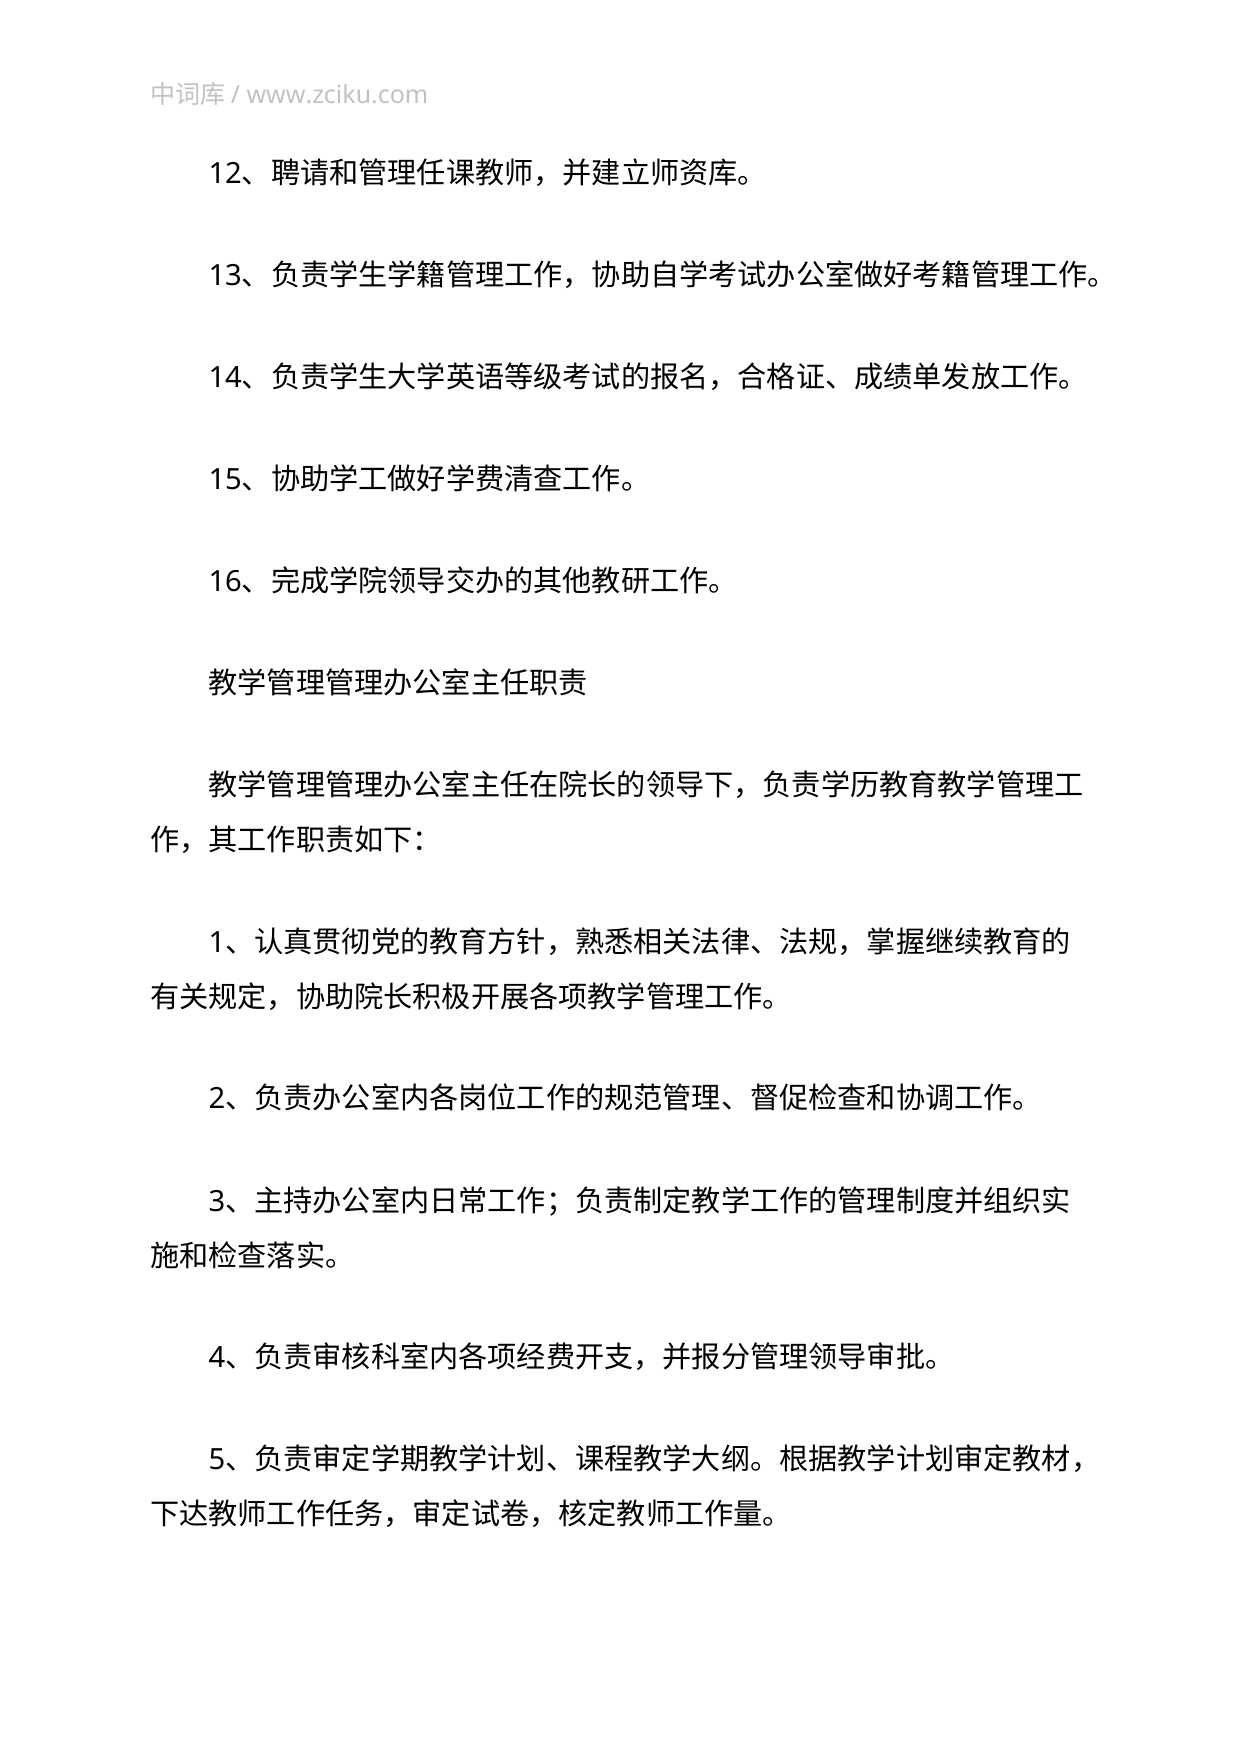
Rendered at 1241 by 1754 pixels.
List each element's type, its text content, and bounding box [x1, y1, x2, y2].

text 5、负责审定学期教学计划、课程教学大纲。根据教学计划审定教材，下达教师工作任务，审定试卷，核定教师工作量。 [150, 1436, 1090, 1533]
text 14、负责学生大学英语等级考试的报名，合格证、成绩单发放工作。 [150, 354, 1090, 396]
text 2、负责办公室内各岗位工作的规范管理、督促检查和协调工作。 [150, 1075, 1090, 1117]
text 4、负责审核科室内各项经费开支，并报分管理领导审批。 [150, 1334, 1090, 1376]
text 15、协助学工做好学费清查工作。 [150, 456, 1090, 498]
text 3、主持办公室内日常工作；负责制定教学工作的管理制度并组织实施和检查落实。 [150, 1177, 1090, 1274]
text 1、认真贯彻党的教育方针，熟悉相关法律、法规，掌握继续教育的有关规定，协助院长积极开展各项教学管理工作。 [150, 918, 1090, 1016]
text 12、聘请和管理任课教师，并建立师资库。 [150, 150, 1090, 192]
text 13、负责学生学籍管理工作，协助自学考试办公室做好考籍管理工作。 [150, 252, 1090, 294]
text 教学管理管理办公室主任职责 [150, 660, 1090, 702]
text 教学管理管理办公室主任在院长的领导下，负责学历教育教学管理工作，其工作职责如下： [150, 762, 1090, 859]
text 16、完成学院领导交办的其他教研工作。 [150, 558, 1090, 600]
